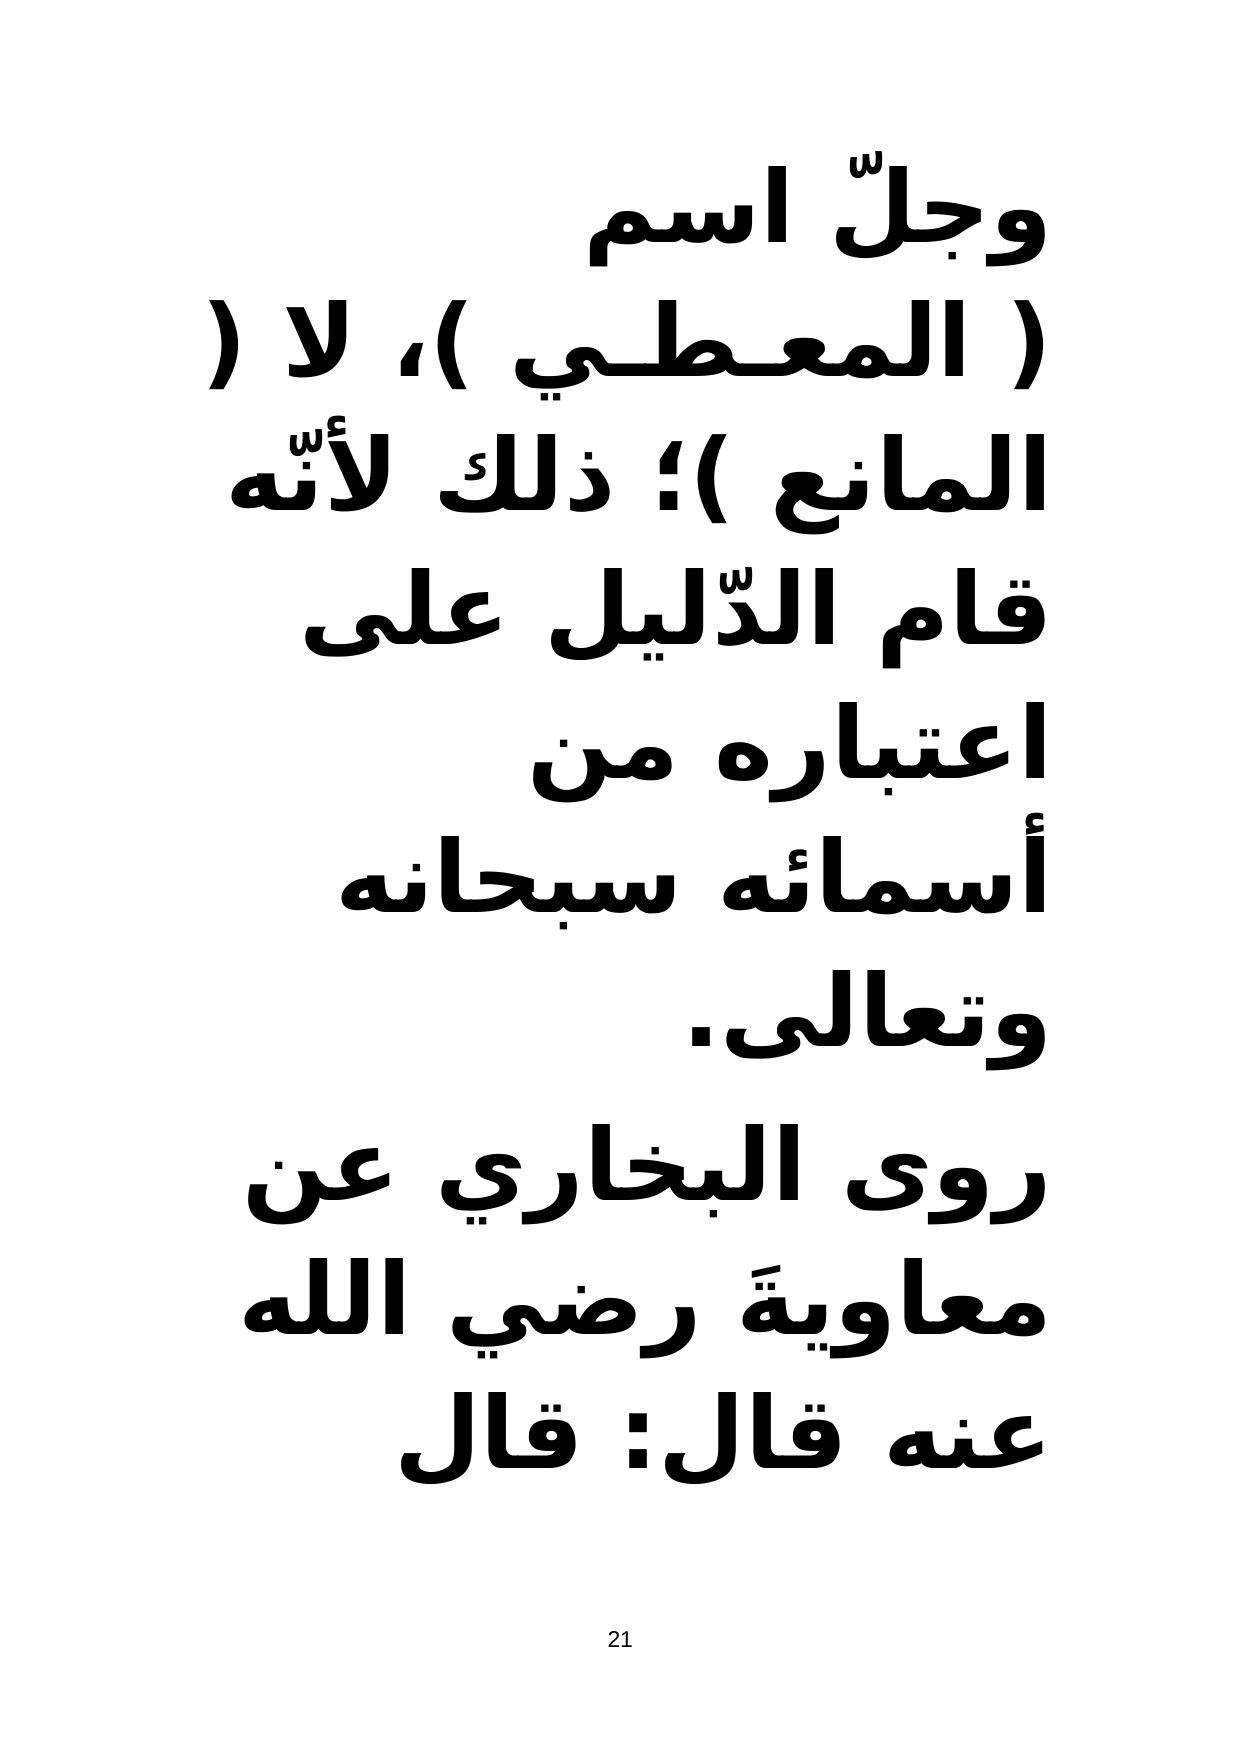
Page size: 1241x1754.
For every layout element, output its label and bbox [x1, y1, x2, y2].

text [187, 1108, 1053, 1492]
text [187, 150, 1053, 1069]
